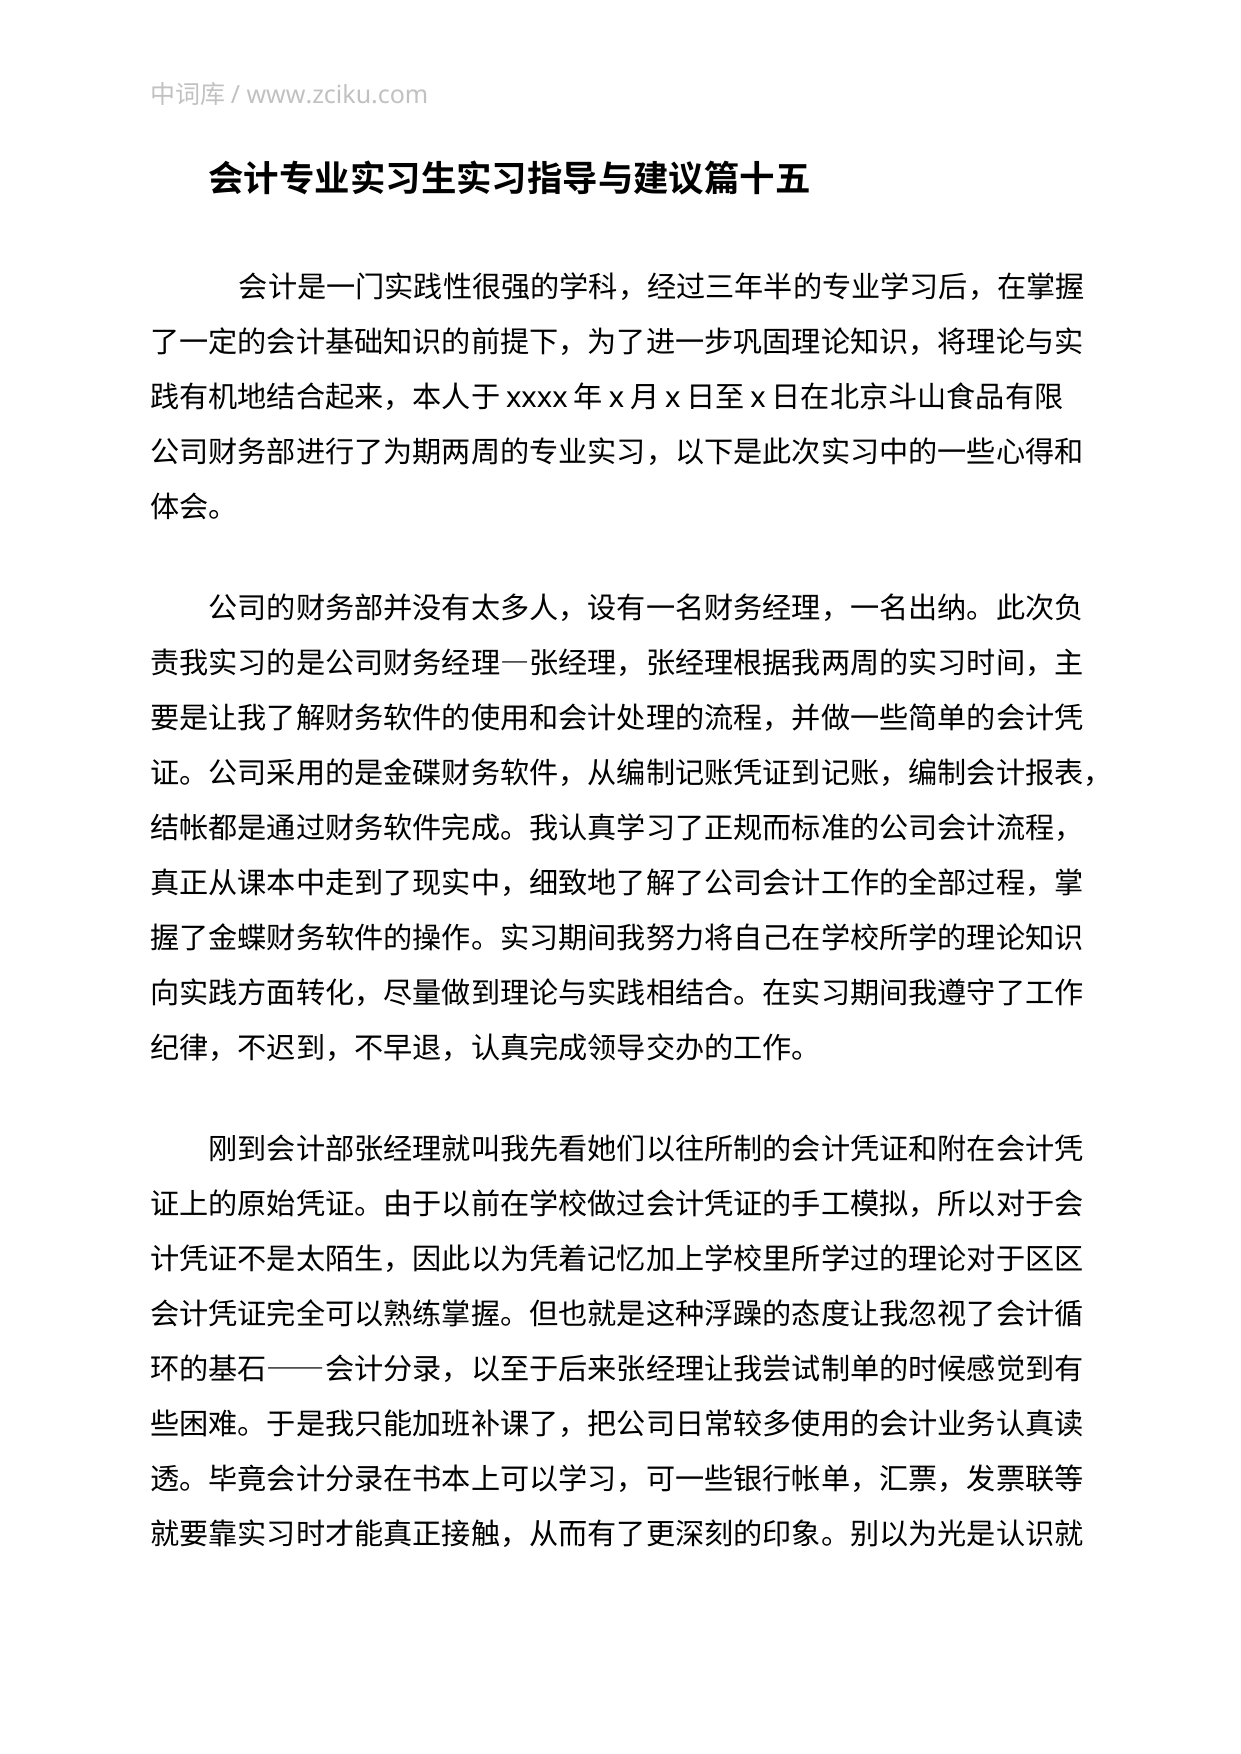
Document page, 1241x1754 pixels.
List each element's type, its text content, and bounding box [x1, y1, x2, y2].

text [150, 1126, 1090, 1552]
text 公司的财务部并没有太多人，设有一名财务经理，一名出纳。此次负责我实习的是公司财务经理—张经理，张经理根据我两周的实习时间，主要是让我了解财务软件的使用和会计处理的流程，并做一些简单的会计凭证。公司采用的是金碟财务软件，从编制记账凭证到记账，编制会计报表，结帐都是通过财务软件完成。我认真学习了正规而标准的公司会计流程，真正从课本中走到了现实中，细致地了解了公司会计工作的全部过程，掌握了金蝶财务软件的操作。实习期间我努力将自己在学校所学的理论知识向实践方面转化，尽量做到理论与实践相结合。在实习期间我遵守了工作纪律，不迟到，不早退，认真完成领导交办的工作。 [150, 585, 1090, 1066]
text 会计是一门实践性很强的学科，经过三年半的专业学习后，在掌握了一定的会计基础知识的前提下，为了进一步巩固理论知识，将理论与实践有机地结合起来，本人于xxxx年x月x日至x日在北京斗山食品有限公司财务部进行了为期两周的专业实习，以下是此次实习中的一些心得和体会。 [150, 263, 1090, 526]
text 会计专业实习生实习指导与建议篇十五 [150, 150, 1090, 201]
